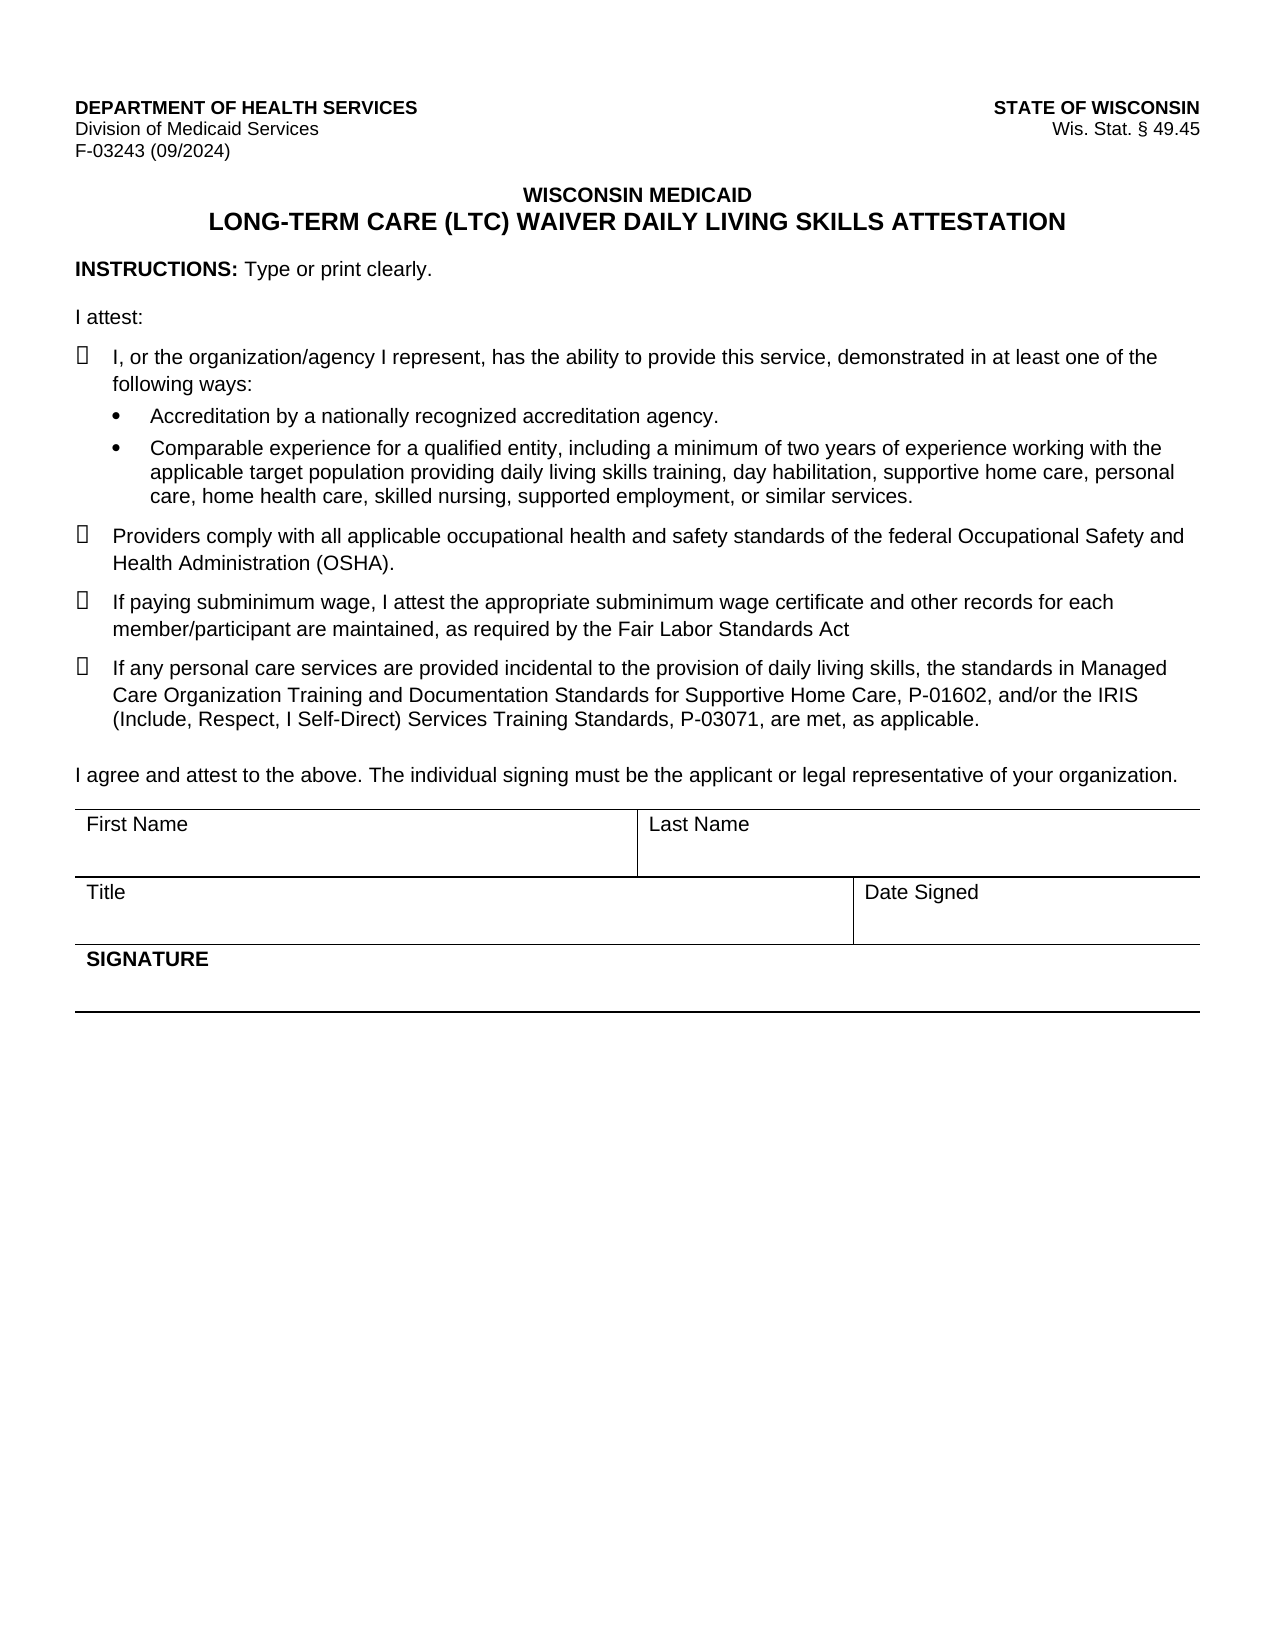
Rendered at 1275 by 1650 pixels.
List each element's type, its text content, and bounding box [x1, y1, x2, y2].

text WISCONSIN MEDICAID [75, 183, 1200, 207]
table_cell Title [75, 878, 853, 944]
text F-03243 (09/2024) [75, 140, 1200, 161]
list Accreditation by a nationally recognized accreditation agency. [112, 404, 1200, 428]
text Division of Medicaid Services Wis. Stat. § 49.45 [75, 118, 1200, 140]
table_header First Name [75, 810, 637, 876]
text DEPARTMENT OF HEALTH SERVICES STATE OF WISCONSIN [75, 97, 1200, 118]
text  If paying subminimum wage, I attest the appropriate subminimum wage certificate and other records for each member/participant are maintained, as required by the Fair Labor Standards Act [75, 583, 1200, 641]
table_cell SIGNATURE [75, 945, 1200, 1011]
text  If any personal care services are provided incidental to the provision of daily living skills, the standards in Managed Care Organization Training and Documentation Standards for Supportive Home Care, P-01602, and/or the IRIS (Include, Respect, I Self-Direct) Services Training Standards, P-03071, are met, as applicable. [75, 649, 1200, 731]
text I attest: [75, 305, 1200, 329]
table_cell Date Signed [854, 878, 1200, 944]
table_header Last Name [638, 810, 1200, 876]
text I agree and attest to the above. The individual signing must be the applicant or legal representative of your organization. [75, 763, 1200, 787]
text  I, or the organization/agency I represent, has the ability to provide this service, demonstrated in at least one of the following ways: [75, 337, 1200, 395]
list Comparable experience for a qualified entity, including a minimum of two years of experience working with the applicable target population providing daily living skills training, day habilitation, supportive home care, personal care, home health care, skilled nursing, supported employment, or similar services. [112, 436, 1200, 508]
text  Providers comply with all applicable occupational health and safety standards of the federal Occupational Safety and Health Administration (OSHA). [75, 516, 1200, 574]
text LONG-TERM CARE (LTC) WAIVER DAILY LIVING SKILLS ATTESTATION [75, 207, 1200, 236]
text INSTRUCTIONS: Type or print clearly. [75, 257, 1200, 281]
